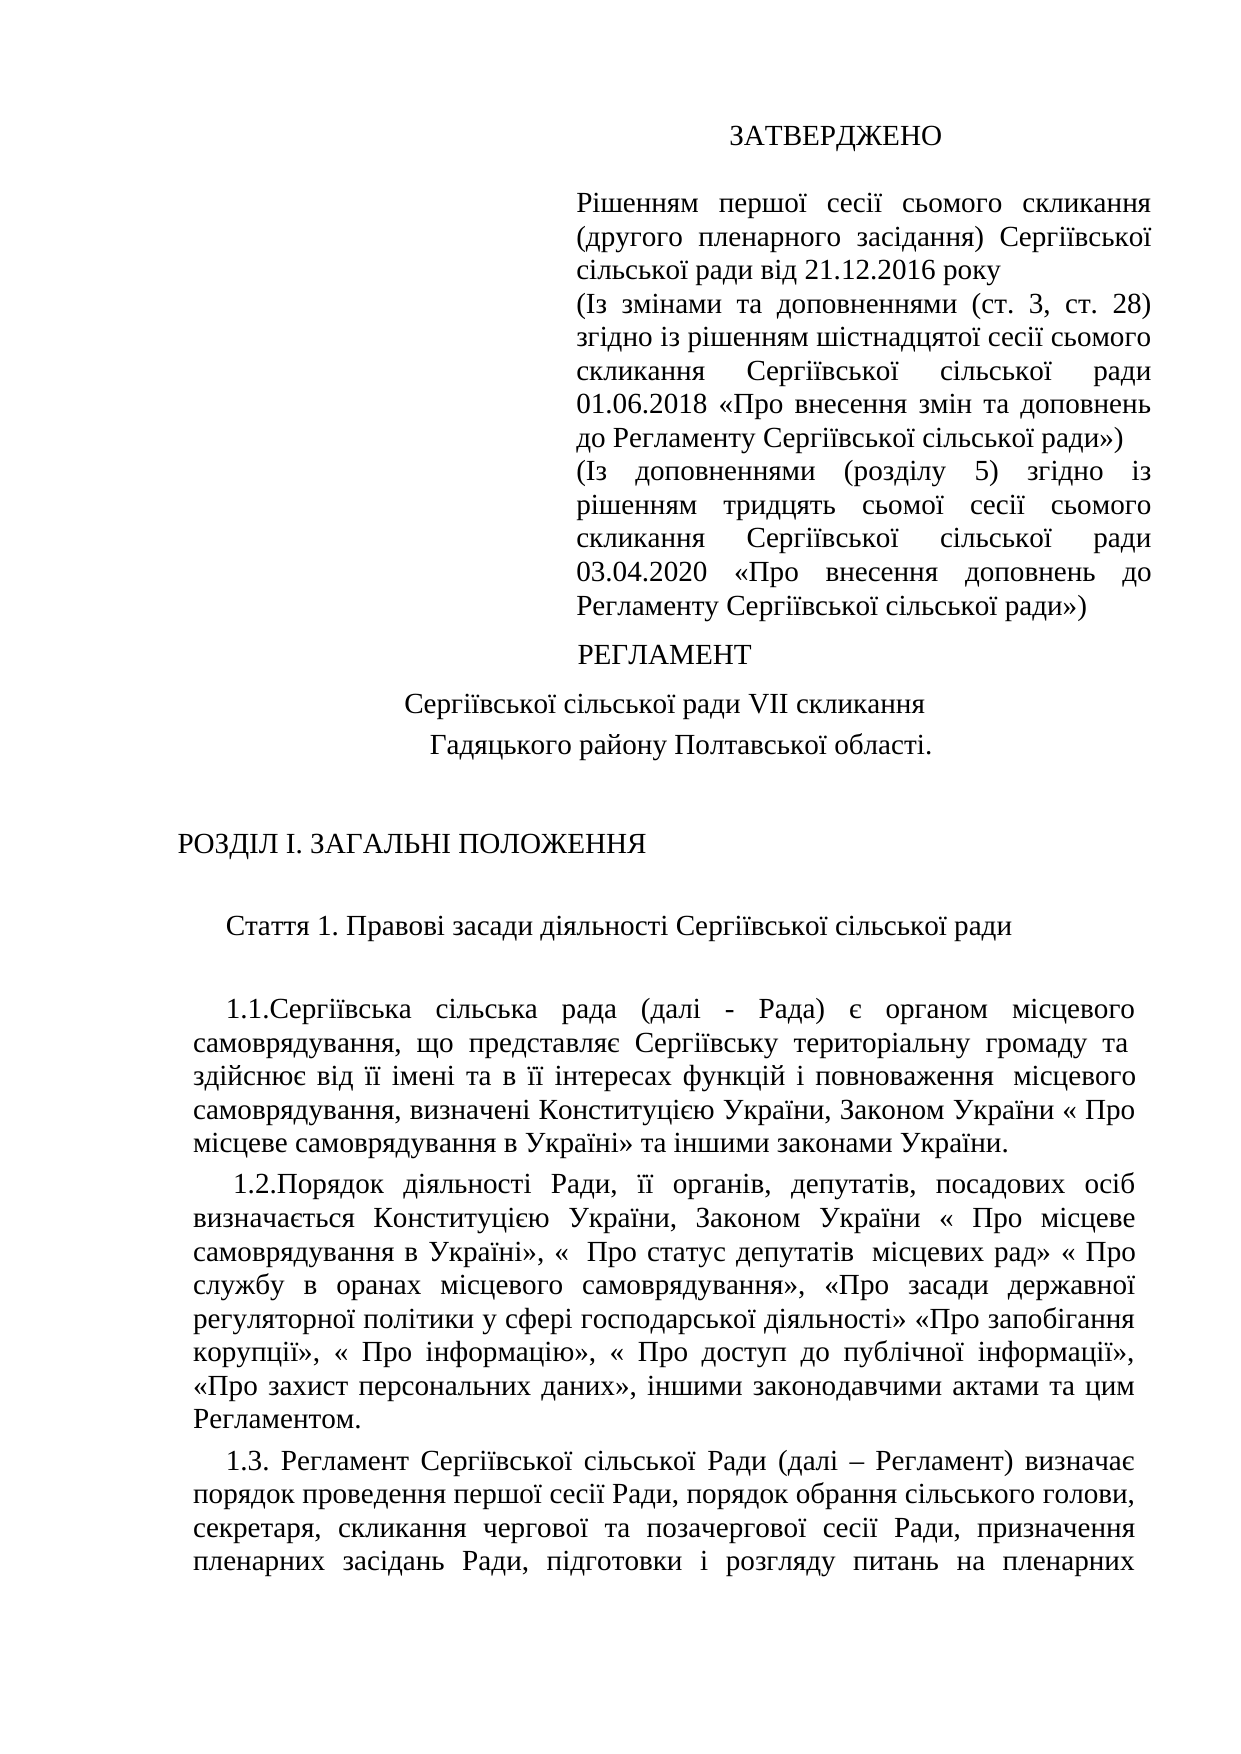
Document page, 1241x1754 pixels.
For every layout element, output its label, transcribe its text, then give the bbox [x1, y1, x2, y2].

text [193, 1443, 1136, 1577]
text 1.1.Сергіївська сільська рада (далі - Рада) є органом місцевого самоврядування, що представляє Сергіївську територіальну громаду та здійснює від її імені та в її інтересах функцій і повноваження місцевого самоврядування, визначені Конституцією України, Законом України « Про місцеве самоврядування в Україні» та іншими законами України. [193, 991, 1136, 1159]
text Сергіївської сільської ради VІІ скликання [177, 686, 1152, 719]
text (Із доповненнями (розділу 5) згідно із рішенням тридцять сьомої сесії сьомого скликання Сергіївської сільської ради 03.04.2020 «Про внесення доповнень до Регламенту Сергіївської сільської ради») [576, 453, 1152, 621]
text Гадяцького району Полтавської області. [193, 727, 1136, 761]
text РОЗДІЛ І. ЗАГАЛЬНІ ПОЛОЖЕННЯ [177, 826, 1152, 859]
text (Із змінами та доповненнями (ст. 3, ст. 28) згідно із рішенням шістнадцятої сесії сьомого скликання Сергіївської сільської ради 01.06.2018 «Про внесення змін та доповнень до Регламенту Сергіївської сільської ради») [576, 286, 1152, 453]
text 1.2.Порядок діяльності Ради, її органів, депутатів, посадових осіб визначається Конституцією України, Законом України « Про місцеве самоврядування в Україні», « Про статус депутатів місцевих рад» « Про службу в оранах місцевого самоврядування», «Про засади державної регуляторної політики у сфері господарської діяльності» «Про запобігання корупції», « Про інформацію», « Про доступ до публічної інформації», «Про захист персональних даних», іншими законодавчими актами та цим Регламентом. [193, 1167, 1136, 1435]
text Рішенням першої сесії сьомого скликання (другого пленарного засідання) Сергіївської сільської ради від 21.12.2016 року [576, 185, 1152, 286]
text РЕГЛАМЕНТ [177, 637, 1152, 670]
text ЗАТВЕРДЖЕНО [576, 118, 1152, 152]
text Стаття 1. Правові засади діяльності Сергіївської сільської ради [193, 908, 1136, 942]
